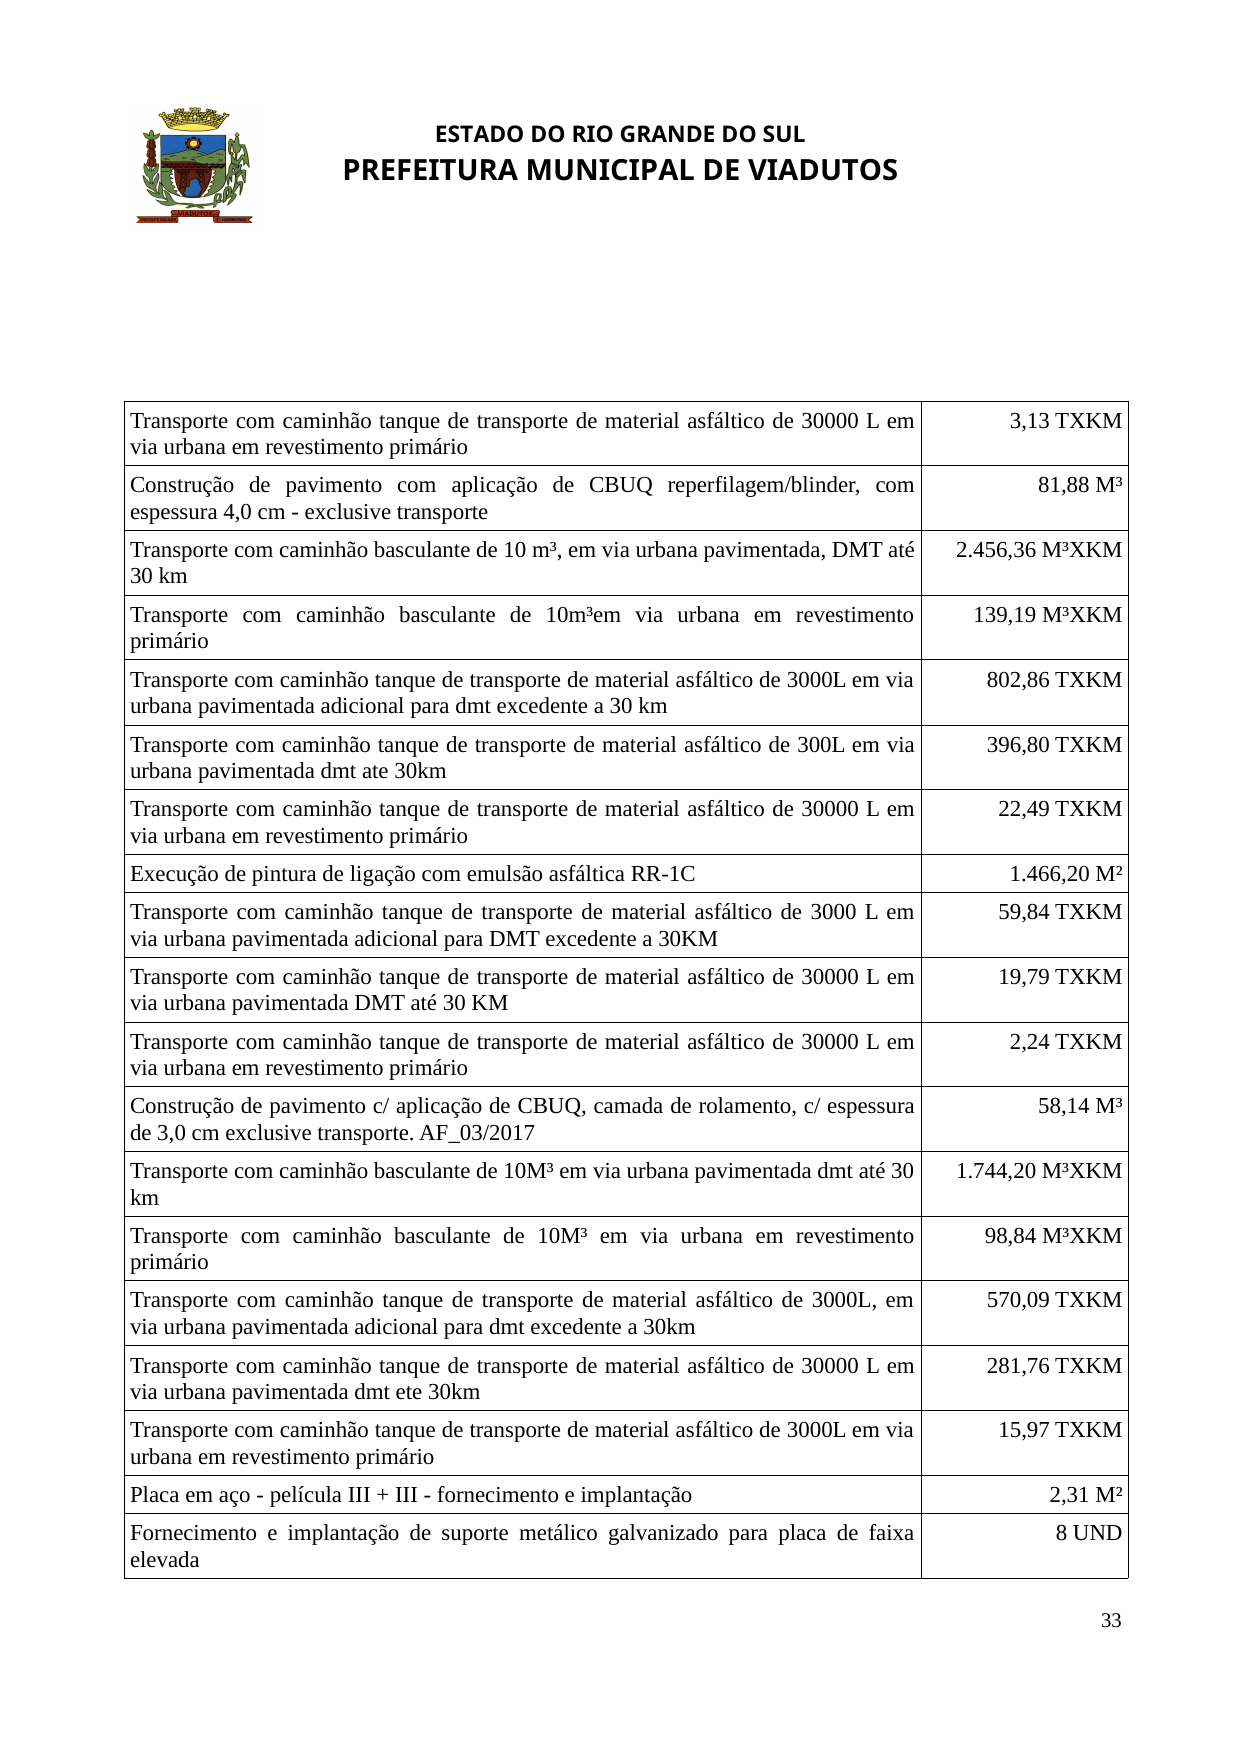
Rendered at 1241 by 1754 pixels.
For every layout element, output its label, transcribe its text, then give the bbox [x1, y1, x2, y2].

table_cell Transporte com caminhão tanque de transporte de material asfáltico de 30000 L em via urbana pavimentada dmt ete 30km [125, 1346, 921, 1410]
table_cell 98,84 M³XKM [922, 1217, 1128, 1280]
table_cell 19,79 TXKM [922, 958, 1128, 1022]
table_cell Transporte com caminhão tanque de transporte de material asfáltico de 3000L em via urbana pavimentada adicional para dmt excedente a 30 km [125, 660, 921, 724]
table_cell Transporte com caminhão basculante de 10M³ em via urbana em revestimento primário [125, 1217, 921, 1280]
table_cell Execução de pintura de ligação com emulsão asfáltica RR-1C [125, 855, 921, 892]
table_cell 281,76 TXKM [922, 1346, 1128, 1410]
table_cell 802,86 TXKM [922, 660, 1128, 724]
table_cell 1.744,20 M³XKM [922, 1152, 1128, 1216]
table_cell Transporte com caminhão basculante de 10m³em via urbana em revestimento primário [125, 596, 921, 659]
table_cell Transporte com caminhão tanque de transporte de material asfáltico de 3000L, em via urbana pavimentada adicional para dmt excedente a 30km [125, 1281, 921, 1345]
table_cell Transporte com caminhão tanque de transporte de material asfáltico de 3000L em via urbana em revestimento primário [125, 1411, 921, 1475]
table_cell 81,88 M³ [922, 466, 1128, 530]
table_cell Transporte com caminhão tanque de transporte de material asfáltico de 30000 L em via urbana em revestimento primário [125, 1023, 921, 1086]
table_cell 2.456,36 M³XKM [922, 531, 1128, 594]
table_cell 396,80 TXKM [922, 726, 1128, 789]
table_cell 58,14 M³ [922, 1087, 1128, 1151]
table_cell 139,19 M³XKM [922, 596, 1128, 659]
table_cell 3,13 TXKM [922, 402, 1128, 465]
table_cell Transporte com caminhão tanque de transporte de material asfáltico de 30000 L em via urbana em revestimento primário [125, 790, 921, 854]
table_cell 2,31 M² [922, 1476, 1128, 1513]
table_cell 22,49 TXKM [922, 790, 1128, 854]
table_cell Transporte com caminhão basculante de 10M³ em via urbana pavimentada dmt até 30 km [125, 1152, 921, 1216]
table_cell 570,09 TXKM [922, 1281, 1128, 1345]
table_cell 8 UND [922, 1514, 1128, 1578]
table_cell Fornecimento e implantação de suporte metálico galvanizado para placa de faixa elevada [125, 1514, 921, 1578]
table_cell 15,97 TXKM [922, 1411, 1128, 1475]
table_cell Transporte com caminhão tanque de transporte de material asfáltico de 30000 L em via urbana em revestimento primário [125, 402, 921, 465]
table_cell Placa em aço - película III + III - fornecimento e implantação [125, 1476, 921, 1513]
table_cell 1.466,20 M² [922, 855, 1128, 892]
table_cell Construção de pavimento com aplicação de CBUQ reperfilagem/blinder, com espessura 4,0 cm - exclusive transporte [125, 466, 921, 530]
table_cell Transporte com caminhão tanque de transporte de material asfáltico de 300L em via urbana pavimentada dmt ate 30km [125, 726, 921, 789]
picture [132, 104, 258, 230]
table_cell Construção de pavimento c/ aplicação de CBUQ, camada de rolamento, c/ espessura de 3,0 cm exclusive transporte. AF_03/2017 [125, 1087, 921, 1151]
table_cell 2,24 TXKM [922, 1023, 1128, 1086]
table_cell Transporte com caminhão tanque de transporte de material asfáltico de 30000 L em via urbana pavimentada DMT até 30 KM [125, 958, 921, 1022]
table_cell 59,84 TXKM [922, 893, 1128, 957]
table_cell Transporte com caminhão tanque de transporte de material asfáltico de 3000 L em via urbana pavimentada adicional para DMT excedente a 30KM [125, 893, 921, 957]
table_cell Transporte com caminhão basculante de 10 m³, em via urbana pavimentada, DMT até 30 km [125, 531, 921, 594]
